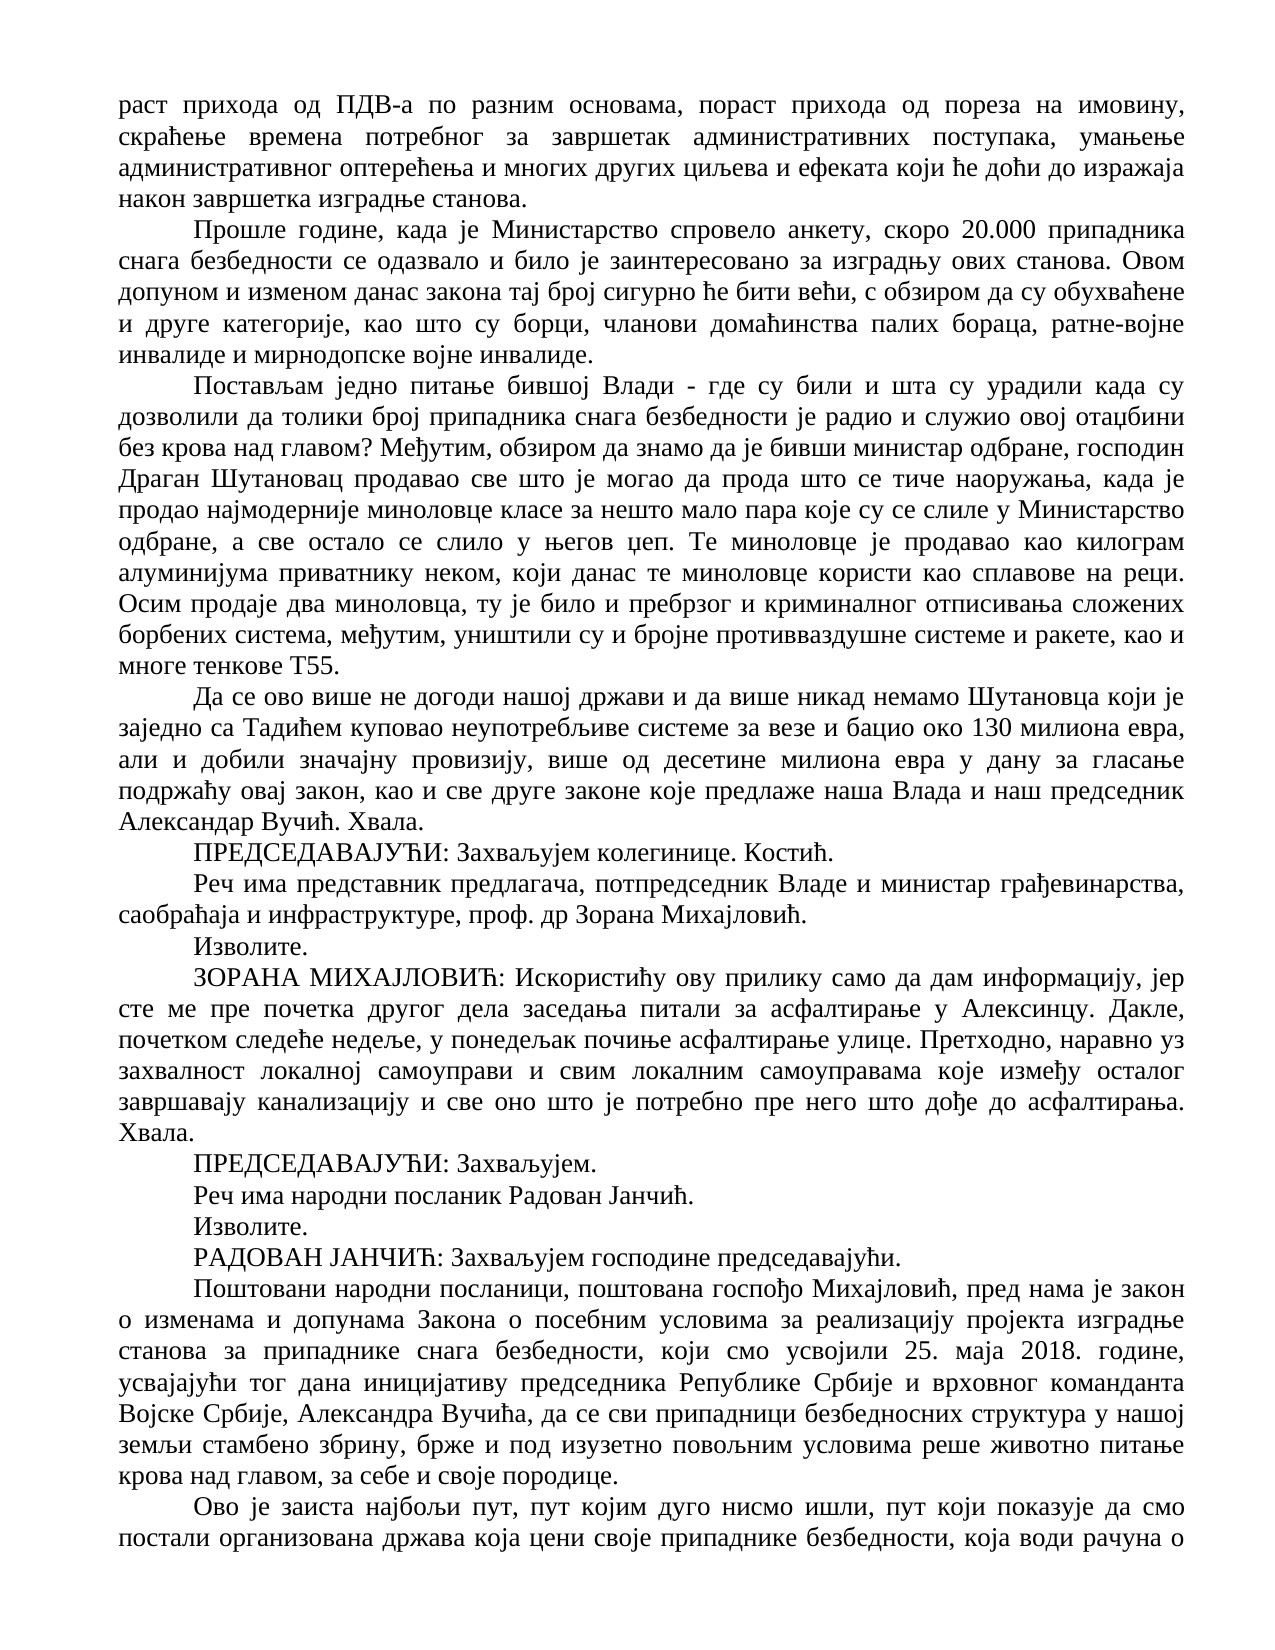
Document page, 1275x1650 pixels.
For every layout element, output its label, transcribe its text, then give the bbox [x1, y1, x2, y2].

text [118, 1490, 1186, 1552]
text Постављам једно питање бившој Влади - где су били и шта су урадили када су дозволили да толики број припадника снага безбедности је радио и служио овој отаџбини без крова над главом? Међутим, обзиром да знамо да је бивши министар одбране, господин Драган Шутановац продавао све што је могао да прода што се тиче наоружања, када је продао најмодерније миноловце класе за нешто мало пара које су се слиле у Министарство одбране, а све остало се слило у његов џеп. Те миноловце је продавао као килограм алуминијума приватнику неком, који данас те миноловце користи као сплавове на реци. Осим продаје два миноловца, ту је било и пребрзог и криминалног отписивања сложених борбених система, међутим, уништили су и бројне противваздушне системе и ракете, као и многе тенкове Т55. [118, 369, 1186, 680]
text Прошле године, када је Министарство спровело анкету, скоро 20.000 припадника снага безбедности се одазвало и било је заинтересовано за изградњу ових станова. Овом допуном и изменом данас закона тај број сигурно ће бити већи, с обзиром да су обухваћене и друге категорије, као што су борци, чланови домаћинства палих бораца, ратне-војне инвалиде и мирнодопске војне инвалиде. [118, 213, 1186, 369]
text Изволите. [118, 929, 1186, 961]
text Реч има представник предлагача, потпредседник Владе и министар грађевинарства, саобраћаја и инфраструктуре, проф. др Зорана Михајловић. [118, 867, 1186, 929]
text ЗОРАНА МИХАЈЛОВИЋ: Искористићу ову прилику само да дам информацију, јер сте ме пре почетка другог дела заседања питали за асфалтирање у Алексинцу. Дакле, почетком следеће недеље, у понедељак почиње асфалтирање улице. Претходно, наравно уз захвалност локалној самоуправи и свим локалним самоуправама које између осталог завршавају канализацију и све оно што је потребно пре него што дође до асфалтирања. Хвала. [118, 961, 1186, 1148]
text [118, 89, 1186, 213]
text Поштовани народни посланици, поштована госпођо Михајловић, пред нама је закон о изменама и допунама Закона о посебним условима за реализацију пројекта изградње станова за припаднике снага безбедности, који смо усвојили 25. маја 2018. године, усвајајући тог дана иницијативу председника Републике Србије и врховног команданта Војске Србије, Александра Вучића, да се сви припадници безбедносних структура у нашој земљи стамбено збрину, брже и под изузетно повољним условима реше животно питање крова над главом, за себе и своје породице. [118, 1272, 1186, 1490]
text РАДОВАН ЈАНЧИЋ: Захваљујем господине председавајући. [118, 1241, 1186, 1272]
text Да се ово више не догоди нашој држави и да више никад немамо Шутановца који је заједно са Тадићем куповао неупотребљиве системе за везе и бацио око 130 милиона евра, али и добили значајну провизију, више од десетине милиона евра у дану за гласање подржаћу овај закон, као и све друге законе које предлаже наша Влада и наш председник Александар Вучић. Хвала. [118, 680, 1186, 836]
text ПРЕДСЕДАВАЈУЋИ: Захваљујем колегинице. Костић. [118, 836, 1186, 867]
text ПРЕДСЕДАВАЈУЋИ: Захваљујем. [118, 1148, 1186, 1179]
text Реч има народни посланик Радован Јанчић. [118, 1179, 1186, 1210]
text Изволите. [118, 1210, 1186, 1241]
